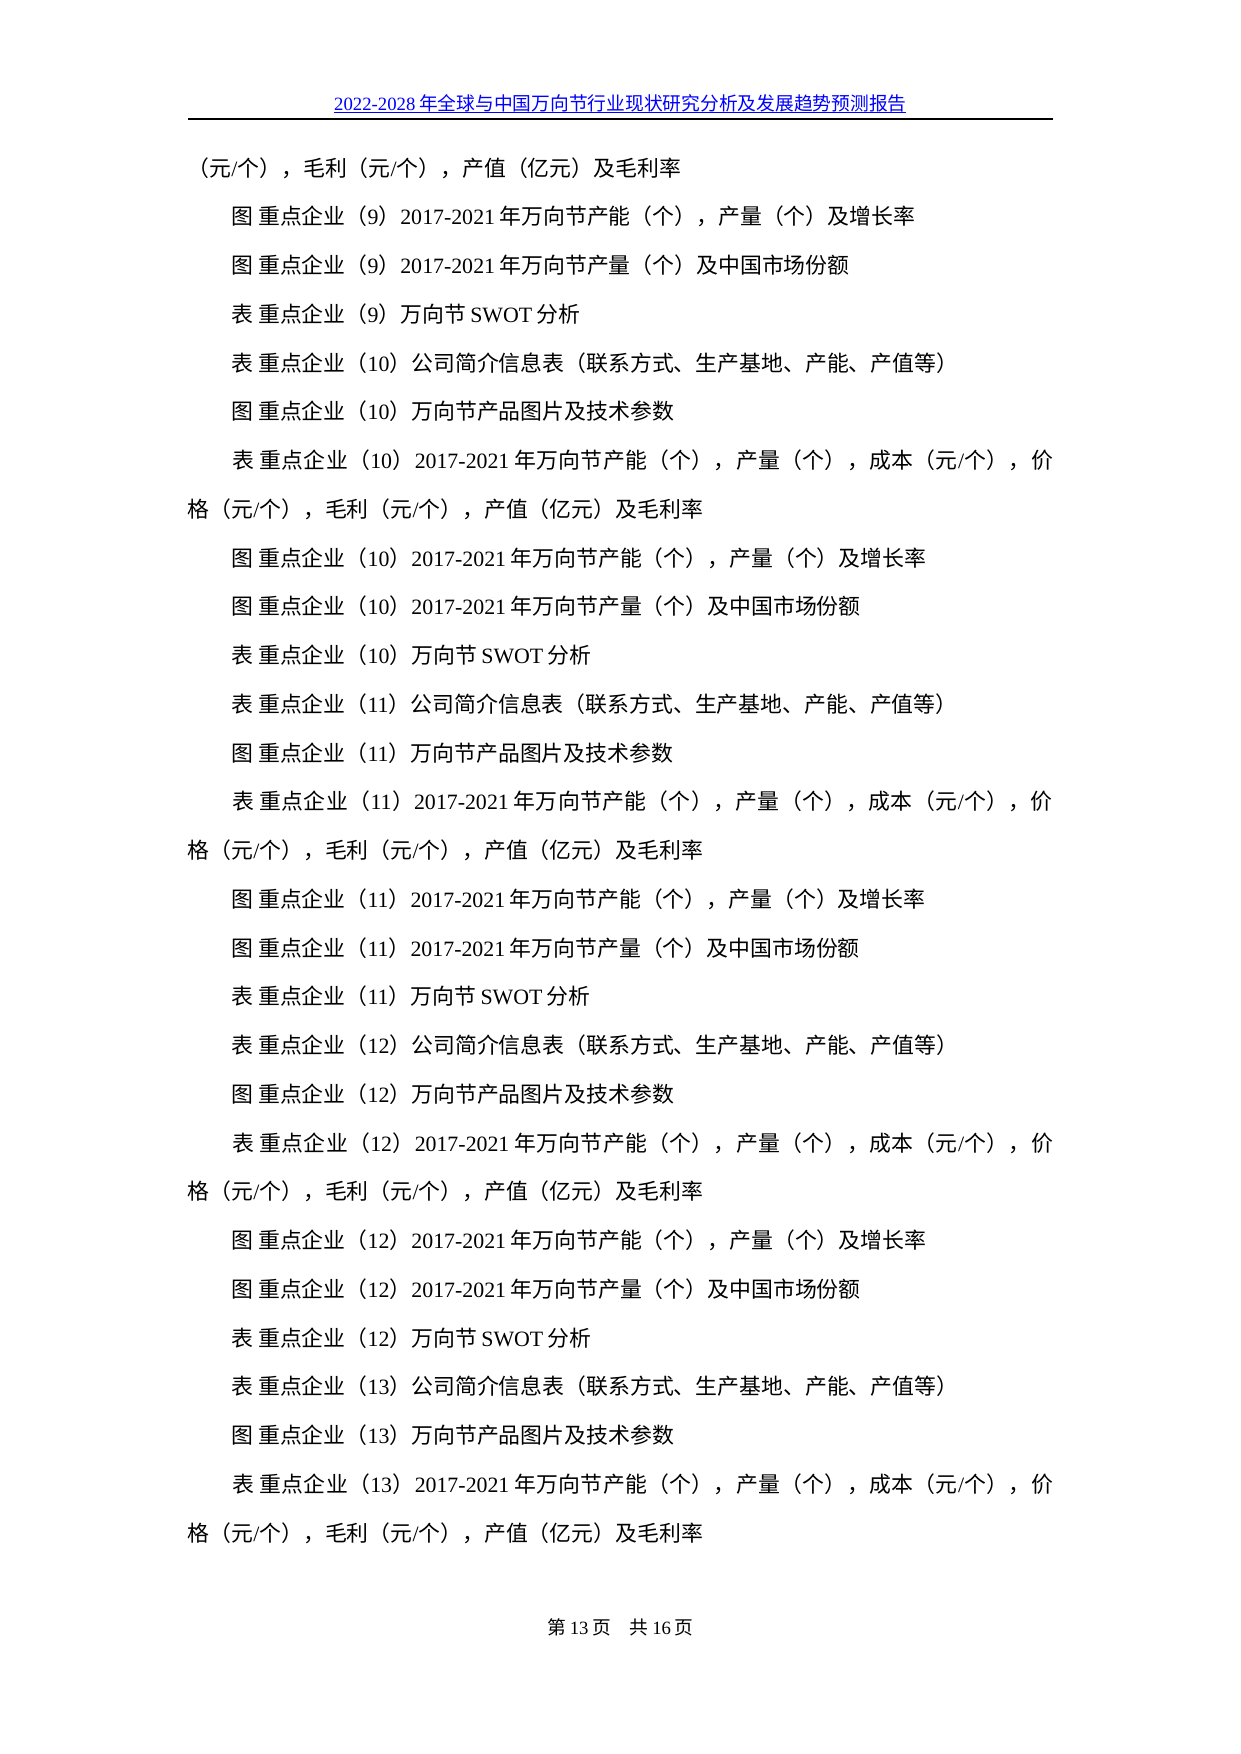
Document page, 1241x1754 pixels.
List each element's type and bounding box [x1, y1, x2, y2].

text [187, 150, 1053, 1548]
